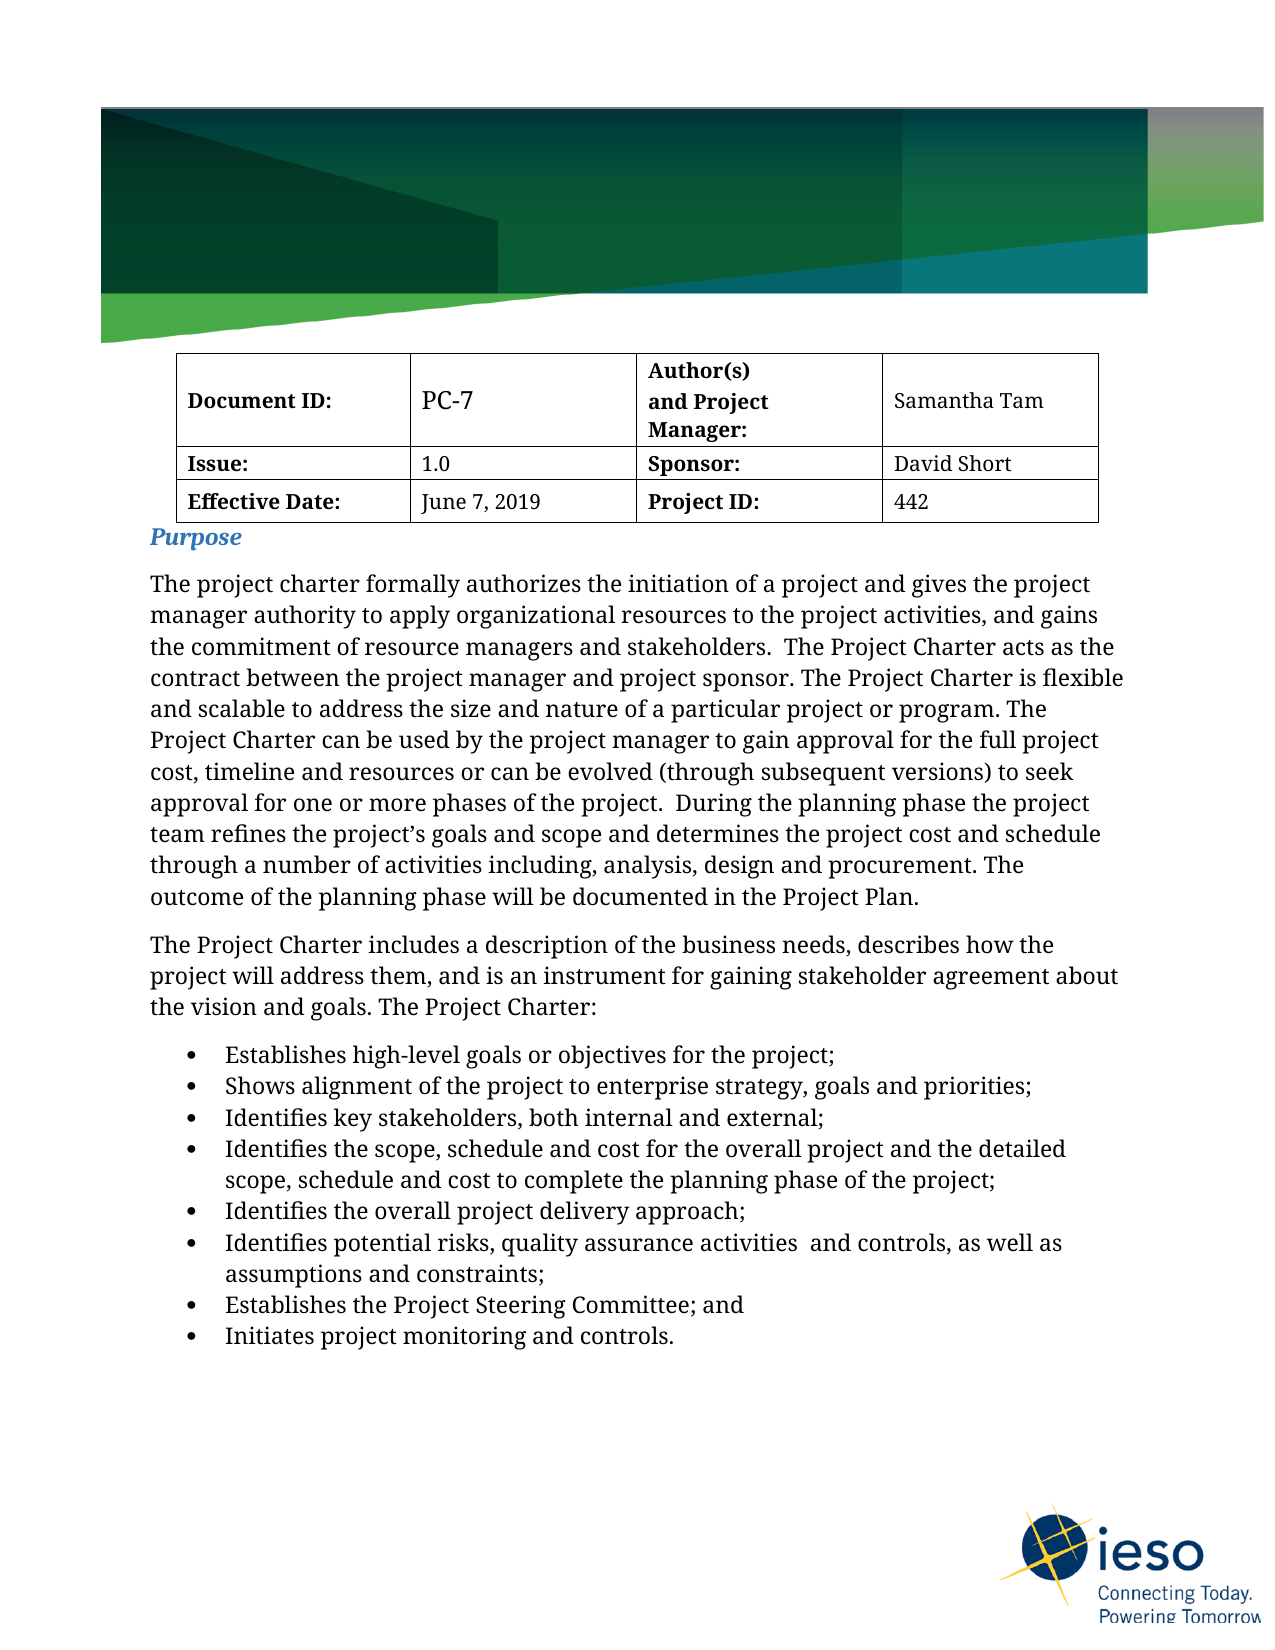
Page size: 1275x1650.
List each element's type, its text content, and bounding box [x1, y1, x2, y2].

table_header Author(s) and Project Manager: [637, 354, 882, 446]
table_cell 1.0 [411, 447, 636, 479]
picture [998, 1503, 1261, 1622]
table_cell David Short [883, 447, 1098, 479]
table_header PC-7 [411, 354, 636, 446]
picture [101, 107, 1264, 343]
list Identifies the overall project delivery approach; [187, 1195, 1125, 1227]
table_cell Sponsor: [637, 447, 882, 479]
list Initiates project monitoring and controls. [187, 1320, 1125, 1352]
text The project charter formally authorizes the initiation of a project and gives the project manager authority to apply organizational resources to the project activities, and gains the commitment of resource managers and stakeholders. The Project Charter acts as the contract between the project manager and project sponsor. The Project Charter is flexible and scalable to address the size and nature of a particular project or program. The Project Charter can be used by the project manager to gain approval for the full project cost, timeline and resources or can be evolved (through subsequent versions) to seek approval for one or more phases of the project. During the planning phase the project team refines the project’s goals and scope and determines the project cost and schedule through a number of activities including, analysis, design and procurement. The outcome of the planning phase will be documented in the Project Plan. [150, 568, 1125, 912]
list Identifies potential risks, quality assurance activities and controls, as well as assumptions and constraints; [187, 1227, 1125, 1289]
text The Project Charter includes a description of the business needs, describes how the project will address them, and is an instrument for gaining stakeholder agreement about the vision and goals. The Project Charter: [150, 929, 1125, 1022]
list Establishes the Project Steering Committee; and [187, 1289, 1125, 1320]
table_cell 442 [883, 480, 1098, 522]
list Identifies the scope, schedule and cost for the overall project and the detailed scope, schedule and cost to complete the planning phase of the project; [187, 1133, 1125, 1195]
table_header Samantha Tam [883, 354, 1098, 446]
table_cell Issue: [177, 447, 410, 479]
table_cell Project ID: [637, 480, 882, 522]
table_cell June 7, 2019 [411, 480, 636, 522]
list Identifies key stakeholders, both internal and external; [187, 1102, 1125, 1133]
table_header Document ID: [177, 354, 410, 446]
table_cell Effective Date: [177, 480, 410, 522]
text Purpose [150, 523, 1125, 552]
list Establishes high-level goals or objectives for the project; [187, 1039, 1125, 1070]
list Shows alignment of the project to enterprise strategy, goals and priorities; [187, 1070, 1125, 1102]
